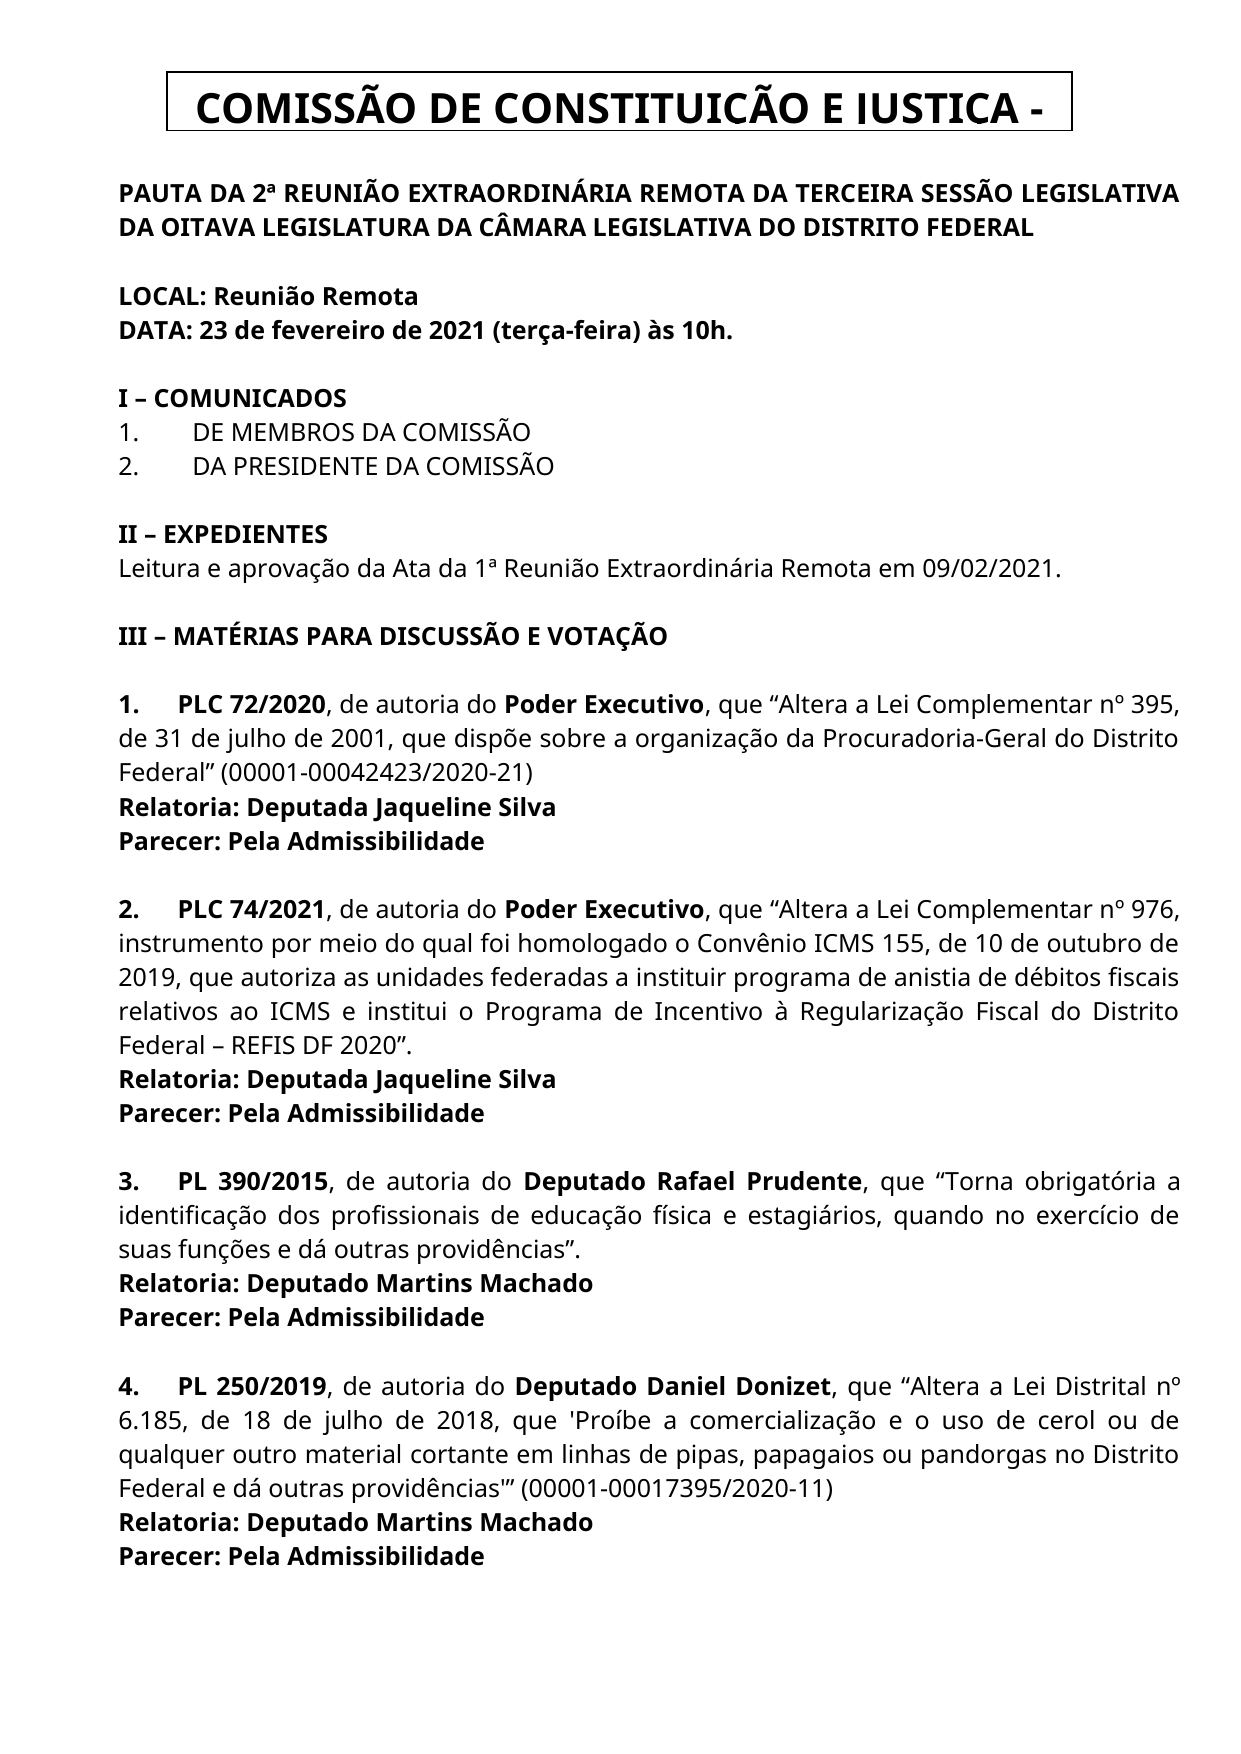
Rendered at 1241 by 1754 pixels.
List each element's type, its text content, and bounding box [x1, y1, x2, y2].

text LOCAL: Reunião Remota [118, 278, 1181, 312]
list Parecer: Pela Admissibilidade [118, 823, 1181, 857]
text DATA: 23 de fevereiro de 2021 (terça-feira) às 10h. [118, 312, 1181, 346]
text Relatoria: Deputada Jaqueline Silva [118, 789, 1181, 823]
text Parecer: Pela Admissibilidade [118, 1538, 1181, 1573]
text Leitura e aprovação da Ata da 1ª Reunião Extraordinária Remota em 09/02/2021. [118, 551, 1181, 585]
list PL 390/2015, de autoria do Deputado Rafael Prudente, que “Torna obrigatória a identificação dos profissionais de educação física e estagiários, quando no exercício de suas funções e dá outras providências”. [118, 1164, 1181, 1266]
text II – EXPEDIENTES [118, 517, 1181, 551]
text Relatoria: Deputada Jaqueline Silva [118, 1062, 1181, 1096]
list PL 250/2019, de autoria do Deputado Daniel Donizet, que “Altera a Lei Distrital nº 6.185, de 18 de julho de 2018, que 'Proíbe a comercialização e o uso de cerol ou de qualquer outro material cortante em linhas de pipas, papagaios ou pandorgas no Distrito Federal e dá outras providências'” (00001-00017395/2020-11) [118, 1368, 1181, 1504]
text III – MATÉRIAS PARA DISCUSSÃO E VOTAÇÃO [118, 619, 1181, 653]
list PLC 72/2020, de autoria do Poder Executivo, que “Altera a Lei Complementar nº 395, de 31 de julho de 2001, que dispõe sobre a organização da Procuradoria-Geral do Distrito Federal” (00001-00042423/2020-21) [118, 687, 1181, 789]
text Relatoria: Deputado Martins Machado [118, 1504, 1181, 1538]
text I – COMUNICADOS [118, 380, 1181, 414]
list PLC 74/2021, de autoria do Poder Executivo, que “Altera a Lei Complementar nº 976, instrumento por meio do qual foi homologado o Convênio ICMS 155, de 10 de outubro de 2019, que autoriza as unidades federadas a instituir programa de anistia de débitos fiscais relativos ao ICMS e institui o Programa de Incentivo à Regularização Fiscal do Distrito Federal – REFIS DF 2020”. [118, 891, 1181, 1062]
text 2. DA PRESIDENTE DA COMISSÃO [118, 448, 1181, 483]
text 1. DE MEMBROS DA COMISSÃO [118, 414, 1181, 448]
text Parecer: Pela Admissibilidade [118, 1300, 1181, 1334]
list Parecer: Pela Admissibilidade [118, 1096, 1181, 1130]
text Relatoria: Deputado Martins Machado [118, 1266, 1181, 1300]
text PAUTA DA 2ª REUNIÃO EXTRAORDINÁRIA REMOTA DA TERCEIRA SESSÃO LEGISLATIVA DA OITAVA LEGISLATURA DA CÂMARA LEGISLATIVA DO DISTRITO FEDERAL [118, 176, 1181, 244]
